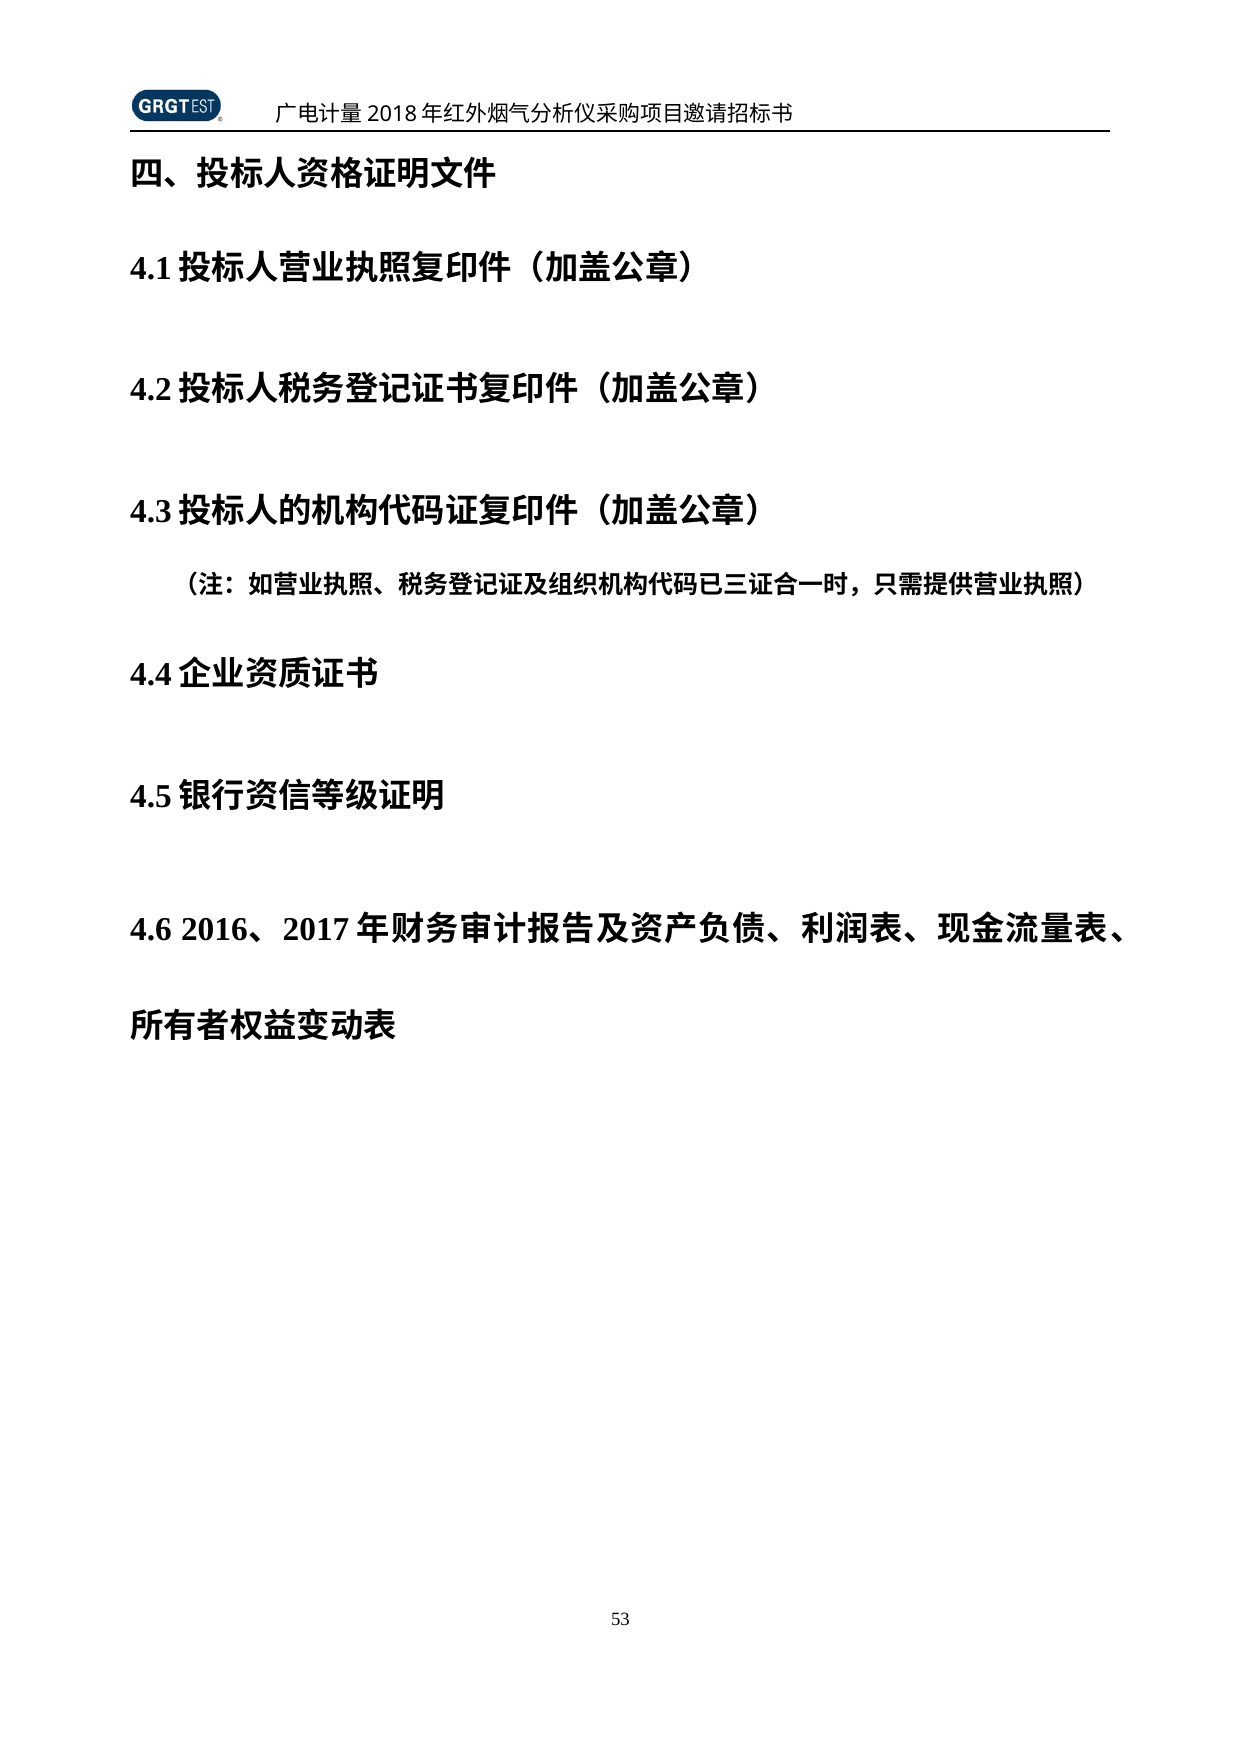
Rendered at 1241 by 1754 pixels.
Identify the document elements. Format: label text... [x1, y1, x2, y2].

subtitle 4.6 2016、2017年财务审计报告及资产负债、利润表、现金流量表、所有者权益变动表 [130, 893, 1110, 1056]
subtitle 4.4企业资质证书 [130, 638, 1110, 703]
subtitle 4.1投标人营业执照复印件（加盖公章） [130, 232, 1110, 297]
subtitle 4.5银行资信等级证明 [130, 760, 1110, 825]
subtitle 4.3投标人的机构代码证复印件（加盖公章） [130, 475, 1110, 540]
subtitle 四、投标人资格证明文件 [130, 138, 1110, 203]
subtitle 4.2投标人税务登记证书复印件（加盖公章） [130, 354, 1110, 419]
picture [129, 88, 224, 122]
text （注：如营业执照、税务登记证及组织机构代码已三证合一时，只需提供营业执照） [174, 564, 1110, 601]
